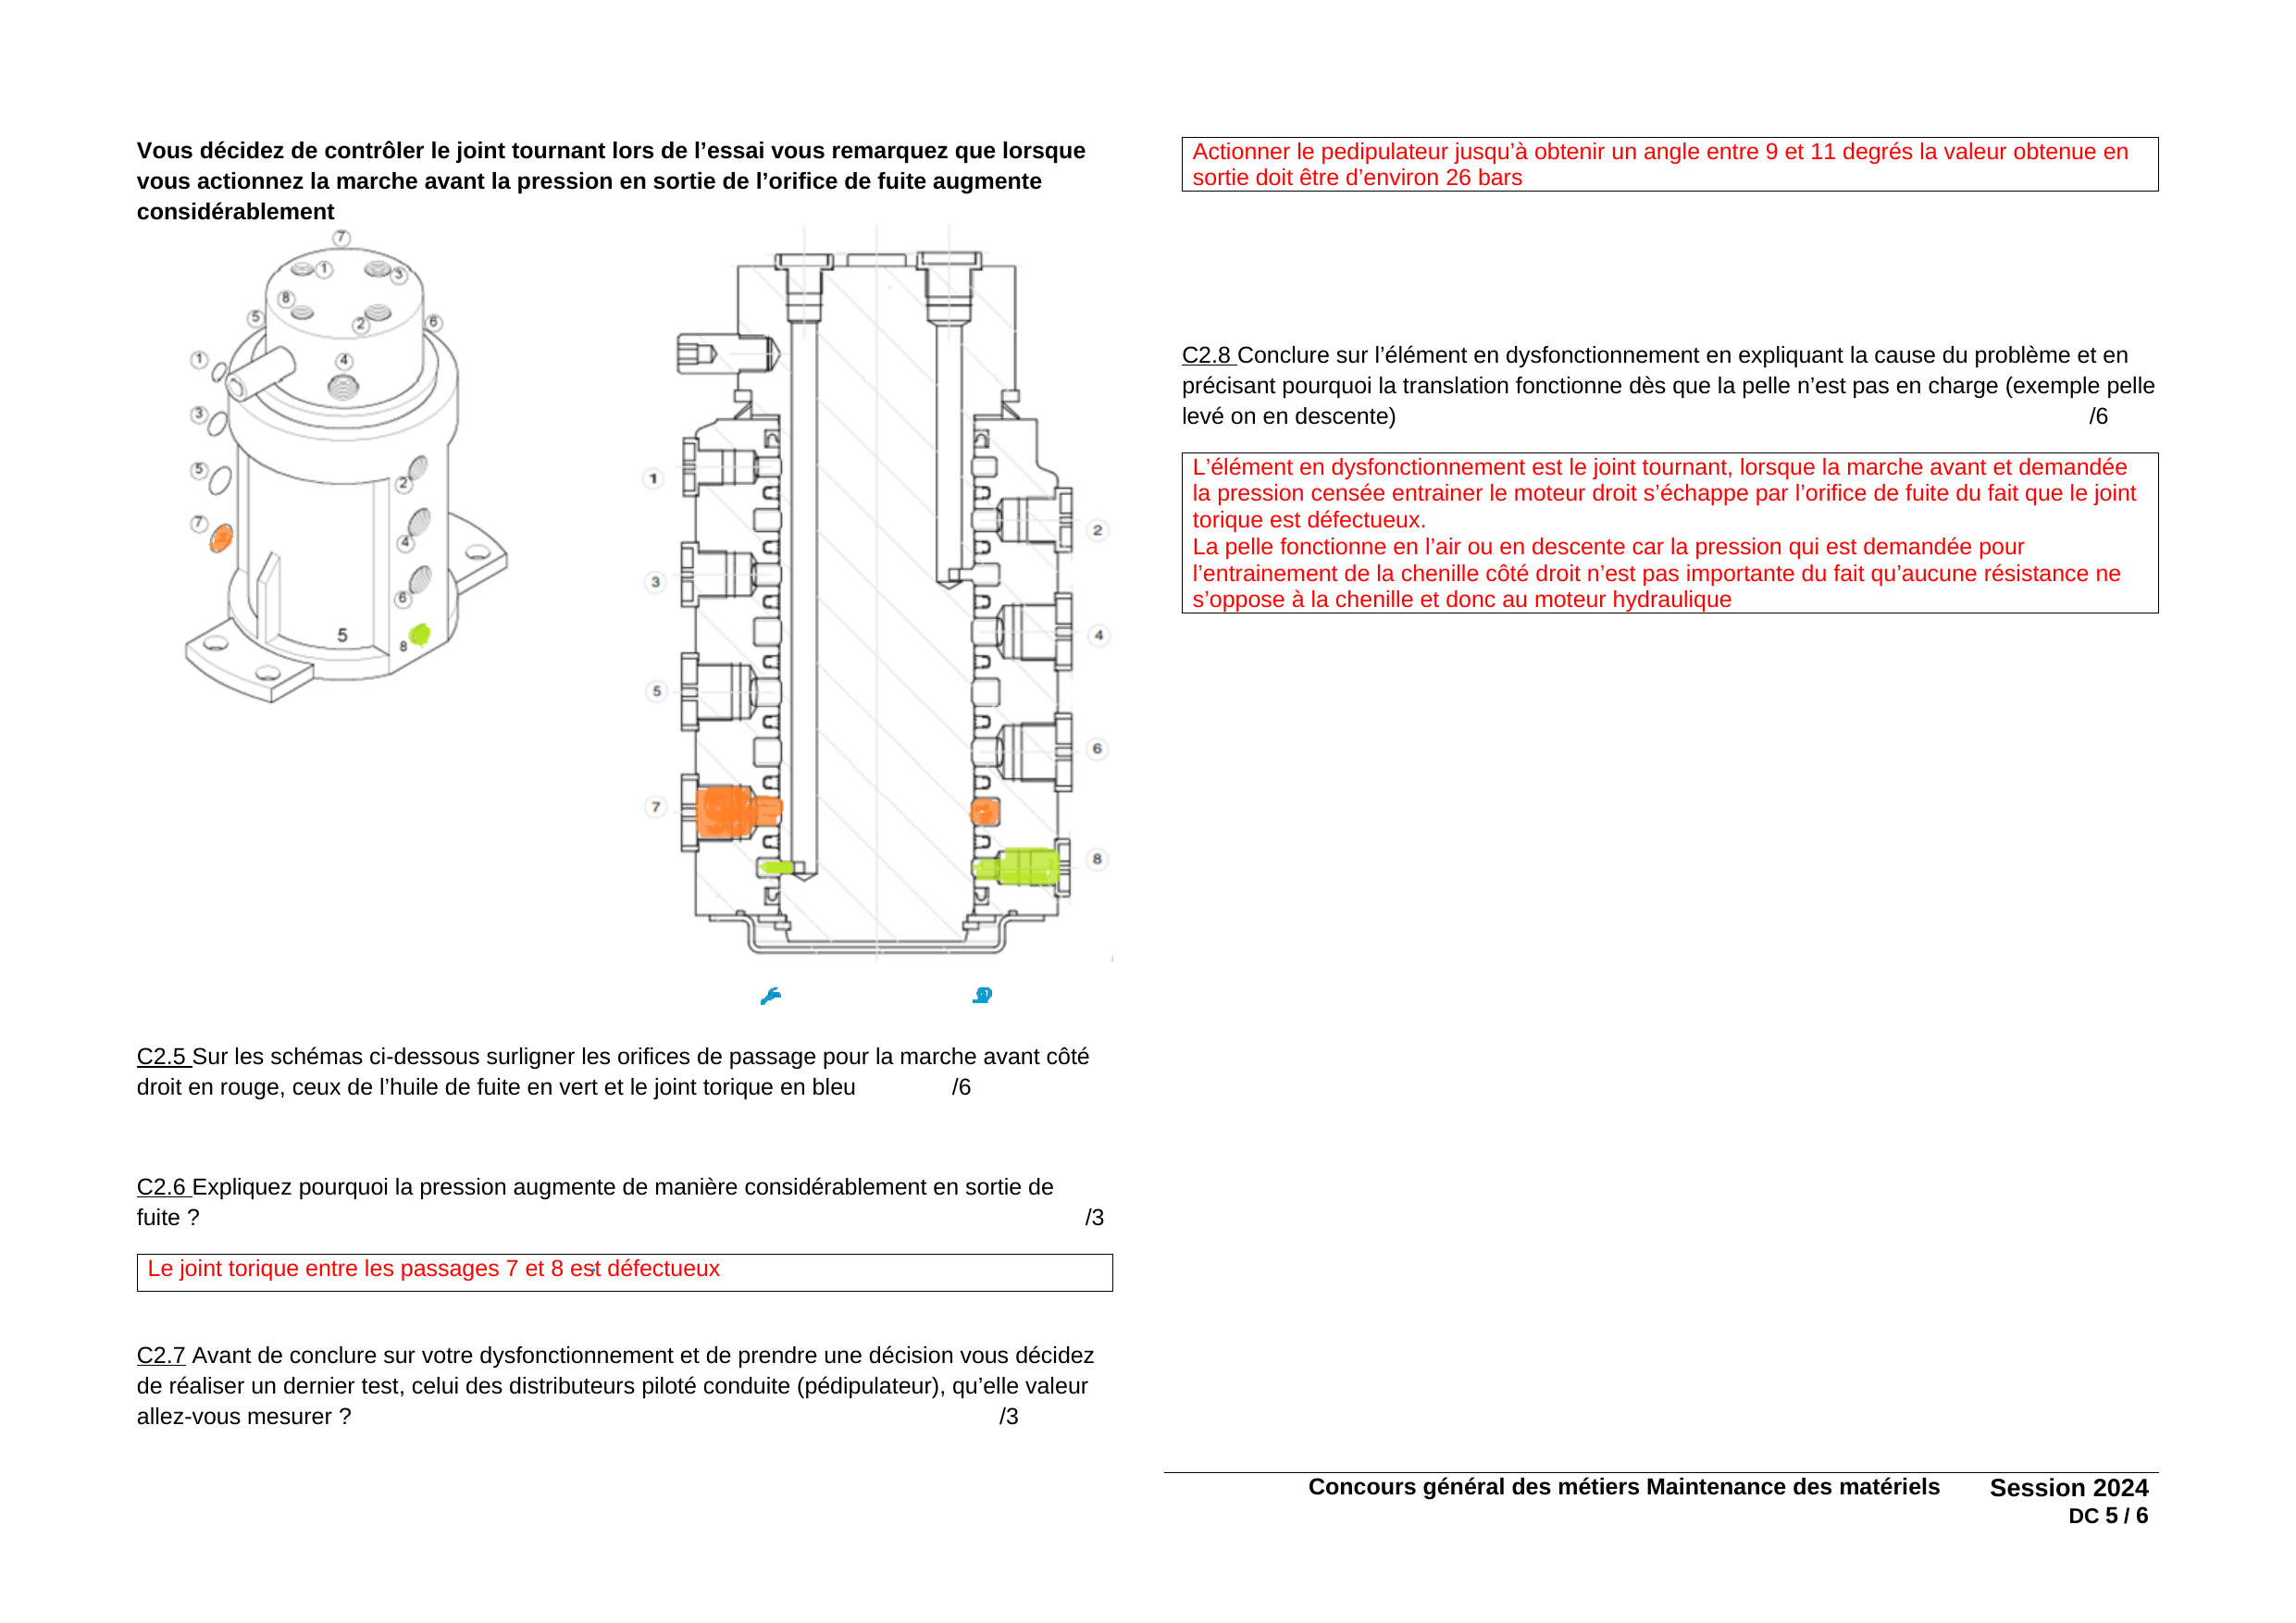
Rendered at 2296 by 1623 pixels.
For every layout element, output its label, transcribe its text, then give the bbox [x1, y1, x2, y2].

text C2.6 Expliquez pourquoi la pression augmente de manière considérablement en sortie de fuite ? /3 [137, 1173, 1113, 1231]
picture [765, 998, 781, 1005]
picture [138, 225, 1114, 966]
table_header Actionner le pedipulateur jusqu’à obtenir un angle entre 9 et 11 degrés la valeur obtenue en sortie doit être d’environ 26 bars [1183, 138, 2158, 191]
table_header Le joint torique entre les passages 7 et 8 est défectueux [138, 1255, 1112, 1291]
table_header L’élément en dysfonctionnement est le joint tournant, lorsque la marche avant et demandée la pression censée entrainer le moteur droit s’échappe par l’orifice de fuite du fait que le joint torique est défectueux. La pelle fonctionne en l’air ou en descente car la pression qui est demandée pour l’entrainement de la chenille côté droit n’est pas importante du fait qu’aucune résistance ne s’oppose à la chenille et donc au moteur hydraulique [1183, 453, 2158, 613]
picture [761, 992, 767, 1000]
picture [775, 987, 781, 994]
text C2.8 Conclure sur l’élément en dysfonctionnement en expliquant la cause du problème et en précisant pourquoi la translation fonctionne dès que la pelle n’est pas en charge (exemple pelle levé on en descente) /6 [1182, 341, 2159, 428]
text C2.7 Avant de conclure sur votre dysfonctionnement et de prendre une décision vous décidez de réaliser un dernier test, celui des distributeurs piloté conduite (pédipulateur), qu’elle valeur allez-vous mesurer ? /3 [137, 1341, 1113, 1429]
text C2.5 Sur les schémas ci-dessous surligner les orifices de passage pour la marche avant côté droit en rouge, ceux de l’huile de fuite en vert et le joint torique en bleu /6 [137, 1043, 1113, 1100]
picture [973, 987, 979, 999]
text Vous décidez de contrôler le joint tournant lors de l’essai vous remarquez que lorsque vous actionnez la marche avant la pression en sortie de l’orifice de fuite augmente considérablement [137, 137, 1113, 224]
